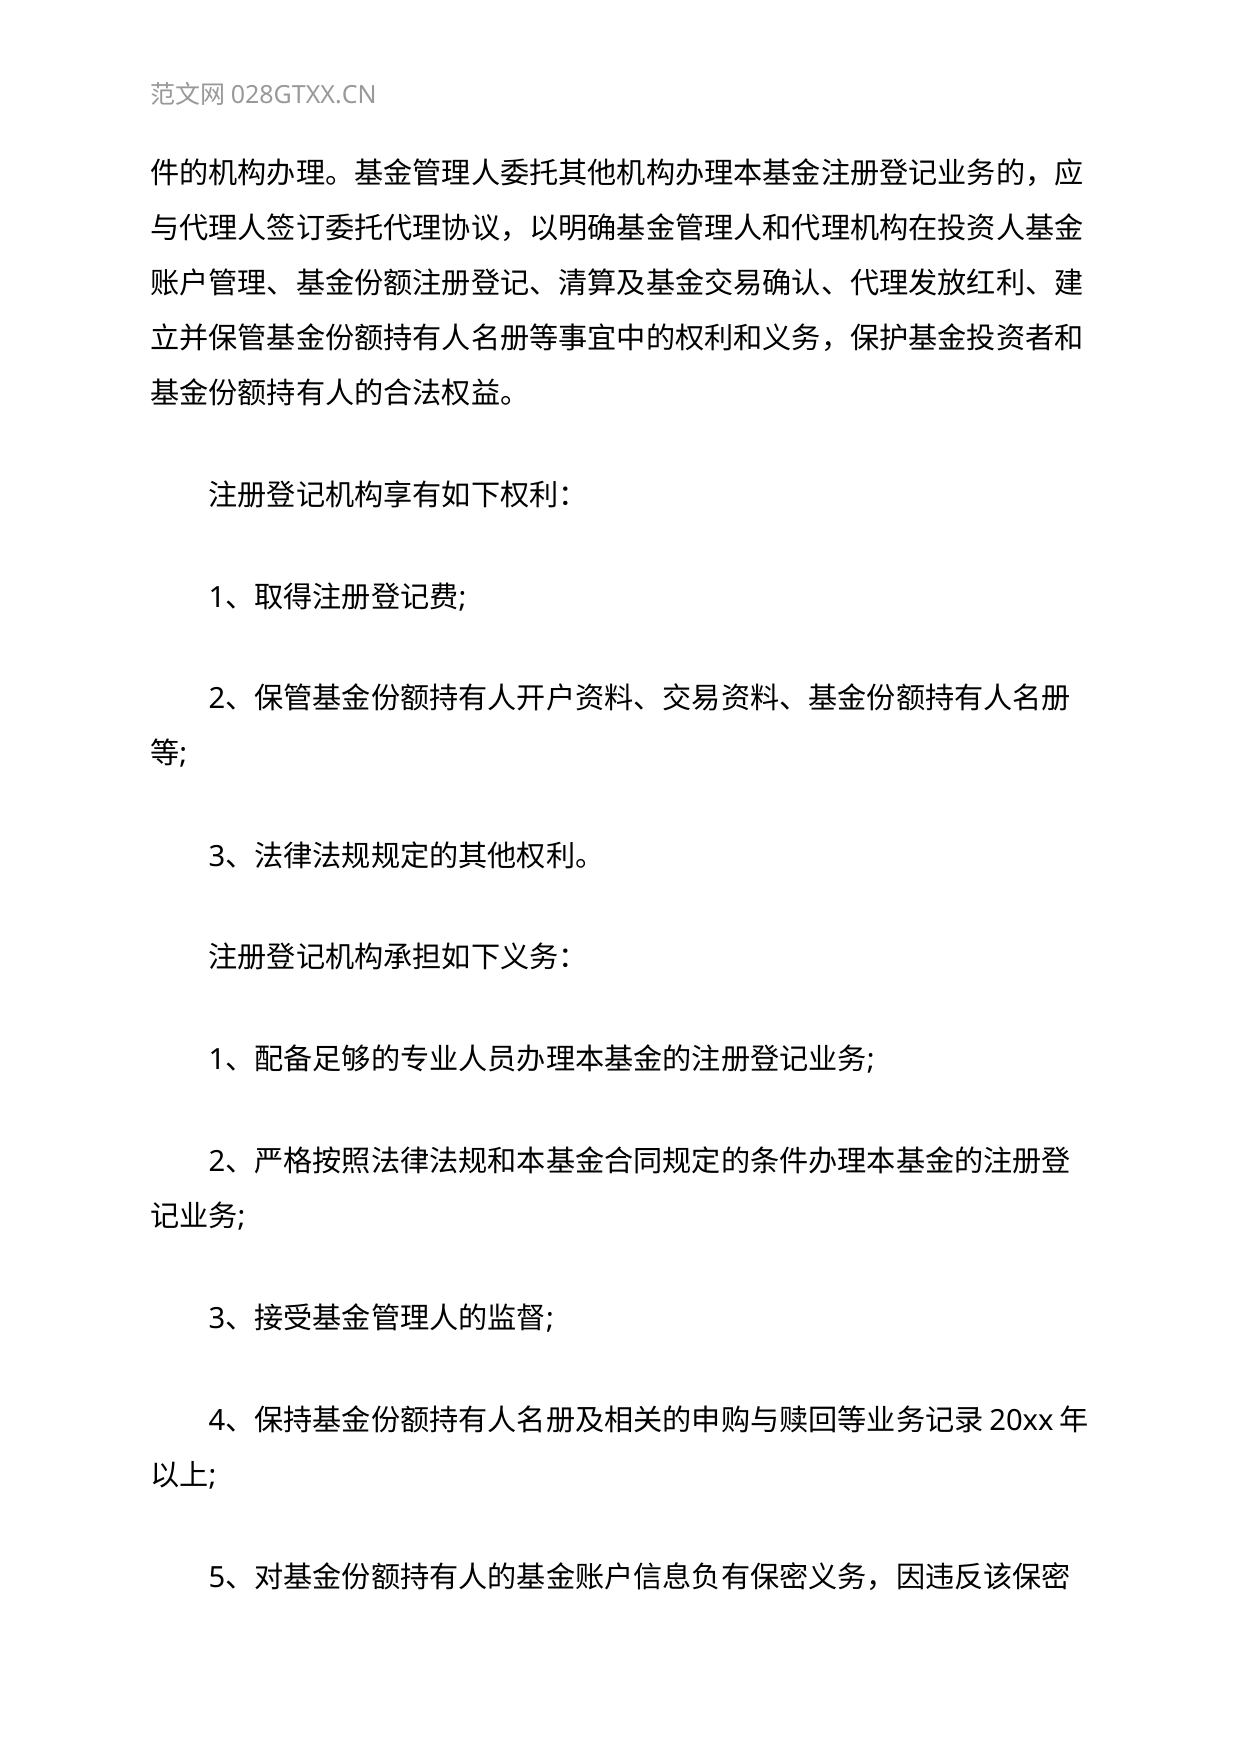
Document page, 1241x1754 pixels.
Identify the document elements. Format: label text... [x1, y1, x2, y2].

text 注册登记机构承担如下义务： [150, 934, 1090, 976]
text 2、严格按照法律法规和本基金合同规定的条件办理本基金的注册登记业务; [150, 1138, 1090, 1235]
text 注册登记机构享有如下权利： [150, 471, 1090, 514]
text 1、取得注册登记费; [150, 573, 1090, 616]
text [150, 150, 1090, 412]
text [150, 1554, 1090, 1596]
text 3、接受基金管理人的监督; [150, 1295, 1090, 1337]
text 2、保管基金份额持有人开户资料、交易资料、基金份额持有人名册等; [150, 675, 1090, 772]
text 4、保持基金份额持有人名册及相关的申购与赎回等业务记录20xx年以上; [150, 1397, 1090, 1494]
text 3、法律法规规定的其他权利。 [150, 832, 1090, 874]
text 1、配备足够的专业人员办理本基金的注册登记业务; [150, 1036, 1090, 1078]
